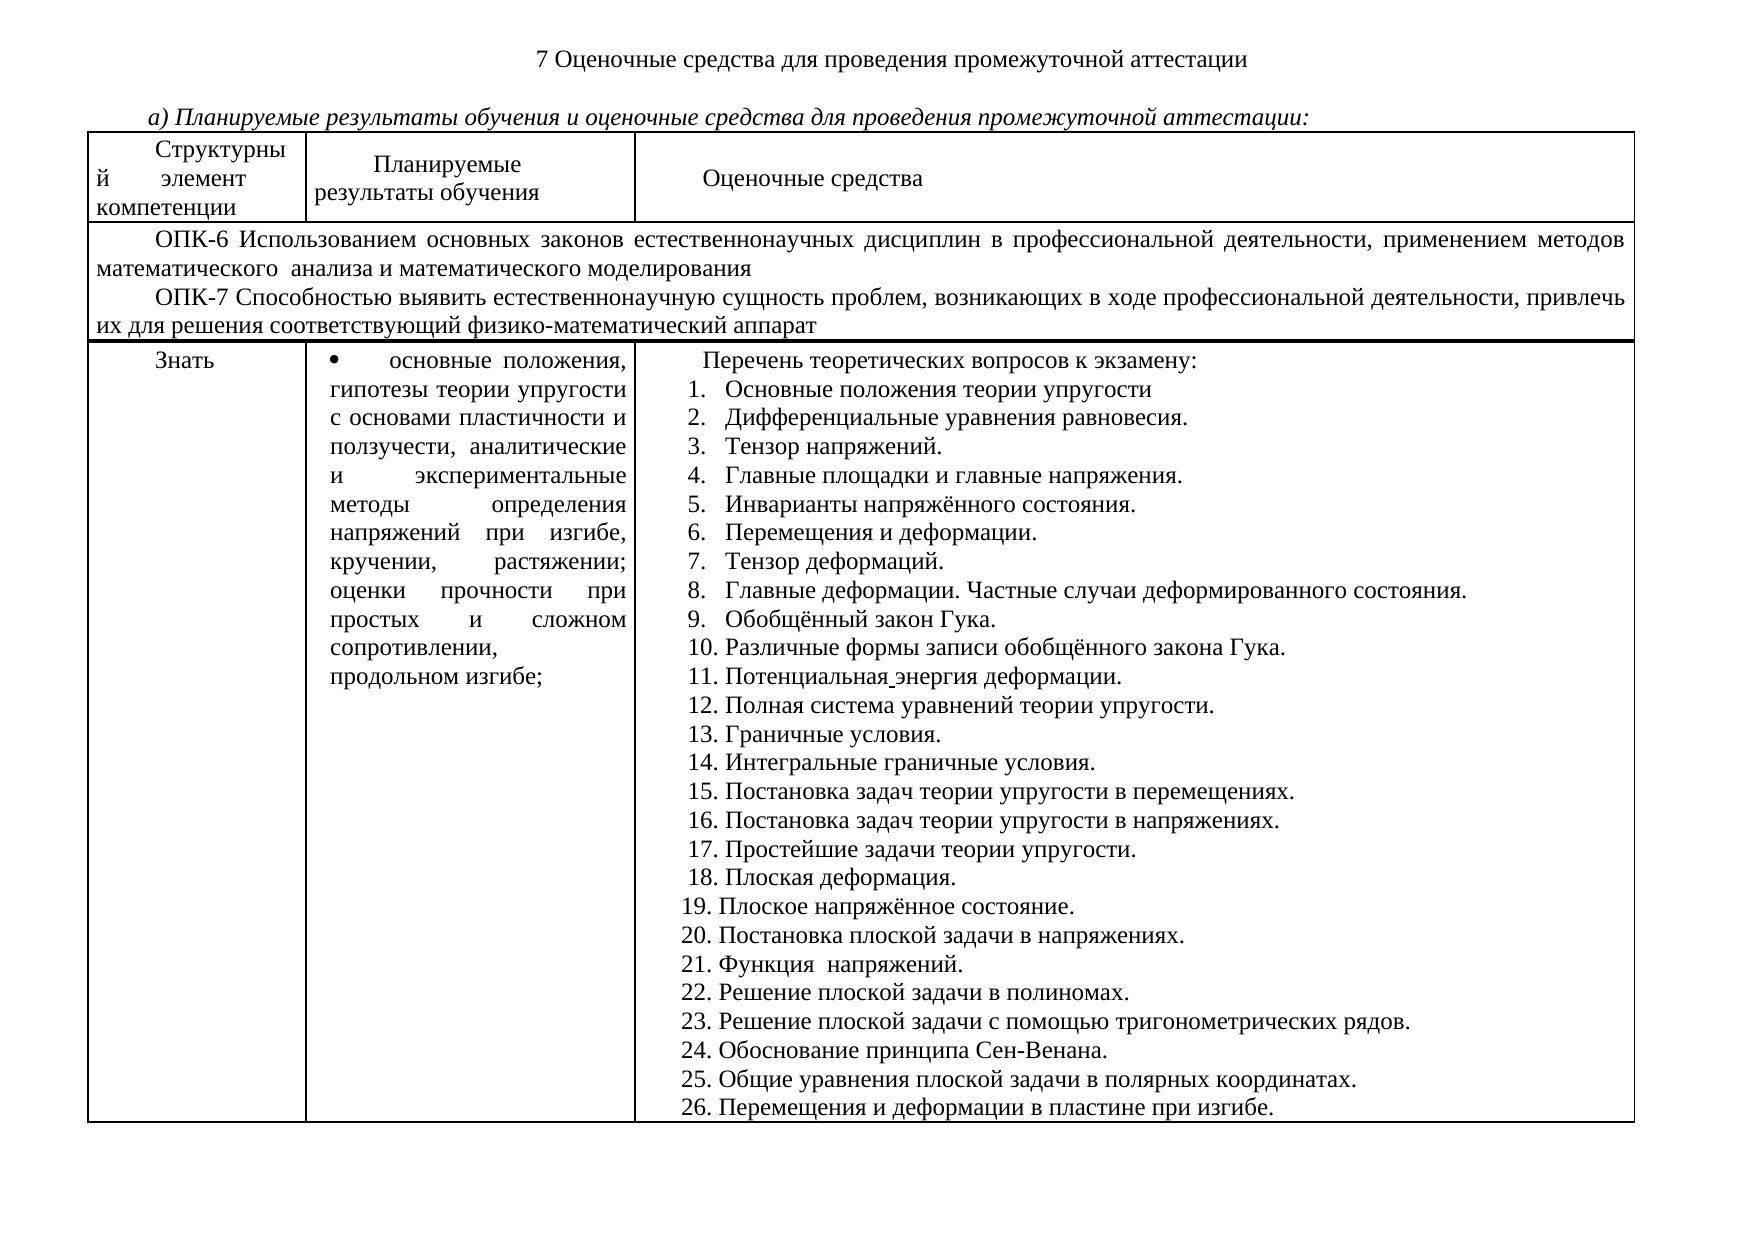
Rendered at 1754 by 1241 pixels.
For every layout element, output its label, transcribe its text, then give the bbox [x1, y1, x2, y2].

text а) Планируемые результаты обучения и оценочные средства для проведения промежуточной аттестации: [89, 102, 1636, 131]
table_header Структурный элемент компетенции [89, 133, 305, 221]
table_header Оценочные средства [636, 133, 1634, 221]
table_header Планируемые результаты обучения [307, 133, 634, 221]
table_cell ОПК-6 Использованием основных законов естественнонаучных дисциплин в профессиональной деятельности, применением методов математического анализа и математического моделирования ОПК-7 Способностью выявить естественнонаучную сущность проблем, возникающих в ходе профессиональной деятельности, привлечь их для решения соответствующий физико-математический аппарат [89, 223, 1634, 339]
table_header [307, 343, 634, 1121]
text 7 Оценочные средства для проведения промежуточной аттестации [89, 44, 1636, 73]
table_header Знать [89, 343, 305, 1121]
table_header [636, 343, 1634, 1121]
